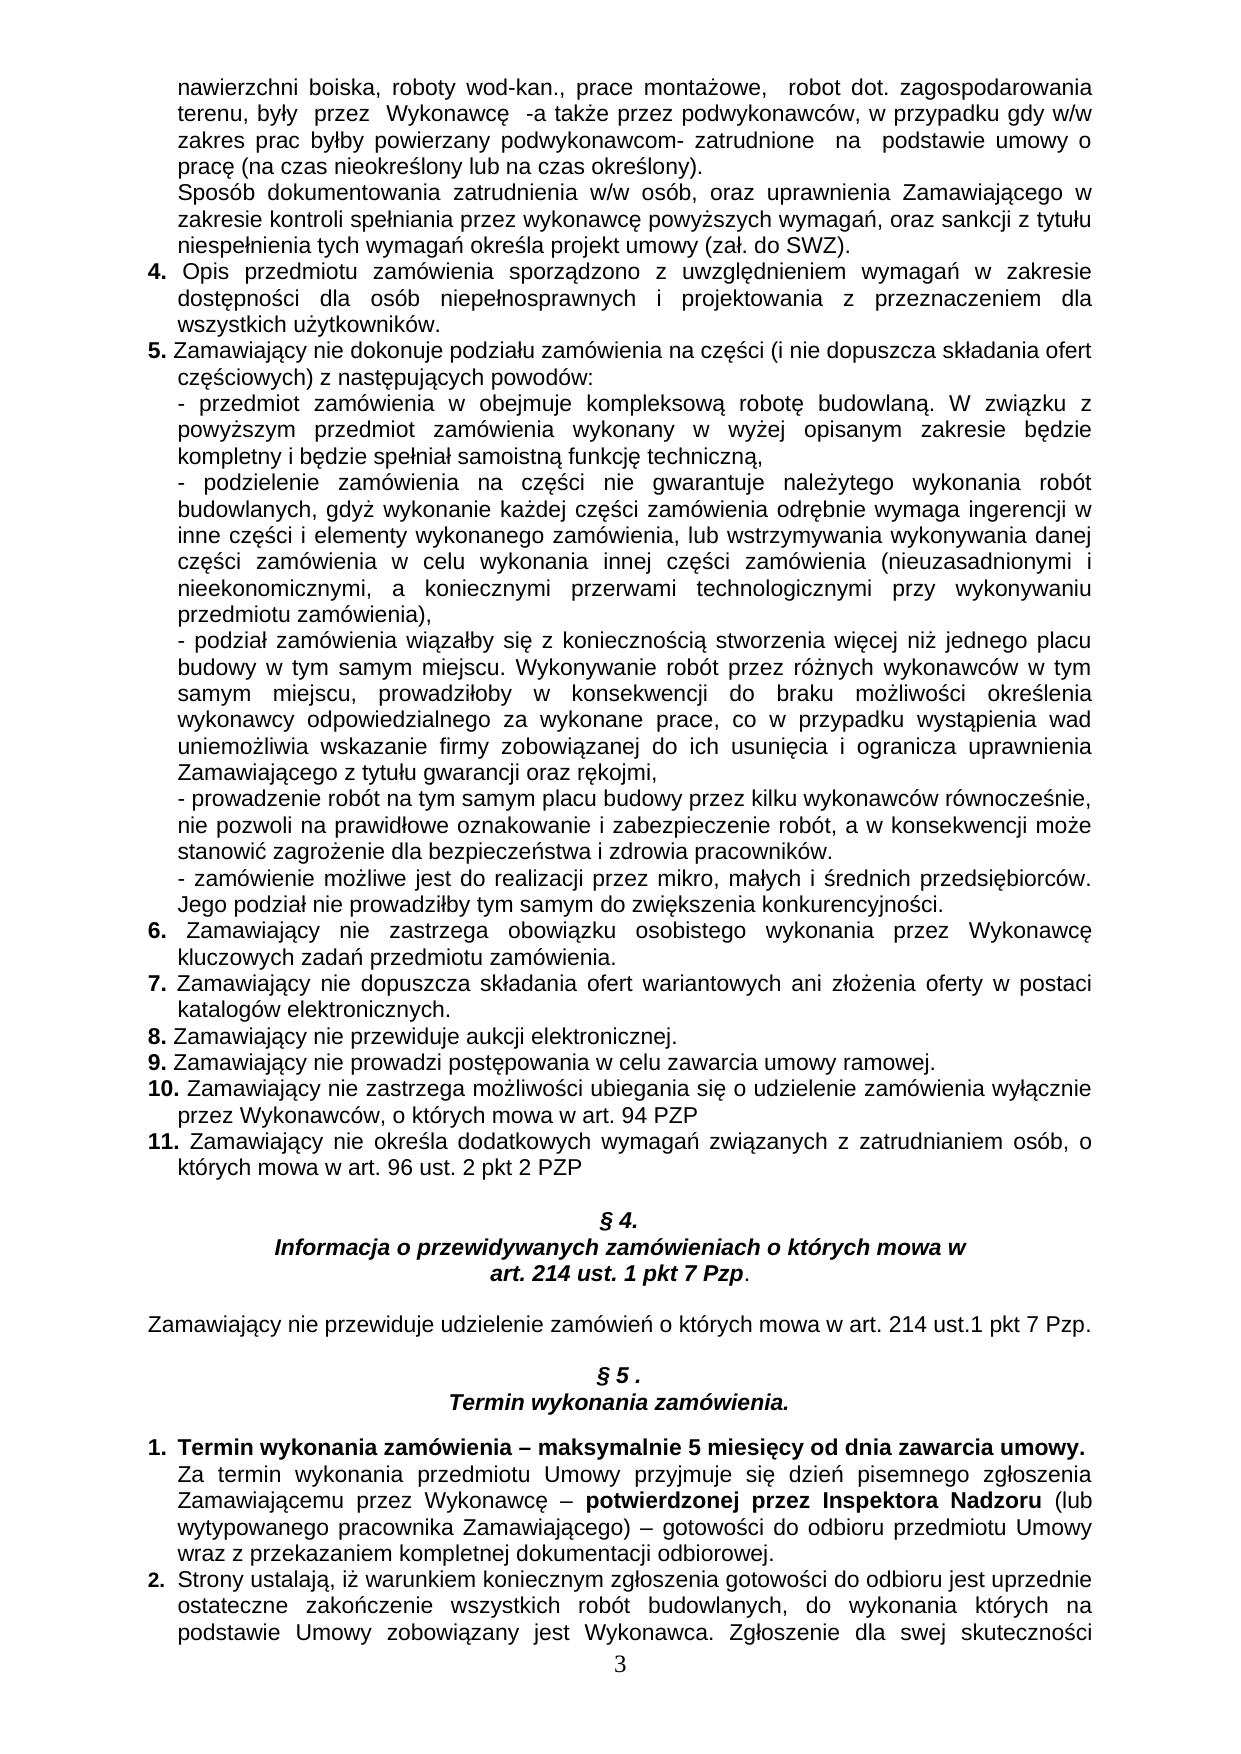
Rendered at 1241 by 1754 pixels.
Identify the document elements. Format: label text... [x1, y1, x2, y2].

text 7. Zamawiający nie dopuszcza składania ofert wariantowych ani złożenia oferty w postaci katalogów elektronicznych. [148, 970, 1092, 1023]
text 9. Zamawiający nie prowadzi postępowania w celu zawarcia umowy ramowej. [148, 1049, 1092, 1075]
text Zamawiający nie przewiduje udzielenie zamówień o których mowa w art. 214 ust.1 pkt 7 Pzp. [148, 1311, 1092, 1337]
text 11. Zamawiający nie określa dodatkowych wymagań związanych z zatrudnianiem osób, o których mowa w art. 96 ust. 2 pkt 2 PZP [148, 1128, 1092, 1181]
list Termin wykonania zamówienia – maksymalnie 5 miesięcy od dnia zawarcia umowy. [148, 1434, 1092, 1461]
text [148, 74, 1092, 179]
text § 4. [148, 1207, 1092, 1233]
text Informacja o przewidywanych zamówieniach o których mowa w [148, 1233, 1092, 1260]
text Termin wykonania zamówienia. [148, 1389, 1092, 1415]
text - podzielenie zamówienia na części nie gwarantuje należytego wykonania robót budowlanych, gdyż wykonanie każdej części zamówienia odrębnie wymaga ingerencji w inne części i elementy wykonanego zamówienia, lub wstrzymywania wykonywania danej części zamówienia w celu wykonania innej części zamówienia (nieuzasadnionymi i nieekonomicznymi, a koniecznymi przerwami technologicznymi przy wykonywaniu przedmiotu zamówienia), [177, 469, 1092, 627]
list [148, 1566, 1092, 1645]
text - prowadzenie robót na tym samym placu budowy przez kilku wykonawców równocześnie, nie pozwoli na prawidłowe oznakowanie i zabezpieczenie robót, a w konsekwencji może stanowić zagrożenie dla bezpieczeństwa i zdrowia pracowników. [177, 785, 1092, 864]
text - podział zamówienia wiązałby się z koniecznością stworzenia więcej niż jednego placu budowy w tym samym miejscu. Wykonywanie robót przez różnych wykonawców w tym samym miejscu, prowadziłoby w konsekwencji do braku możliwości określenia wykonawcy odpowiedzialnego za wykonane prace, co w przypadku wystąpienia wad uniemożliwia wskazanie firmy zobowiązanej do ich usunięcia i ogranicza uprawnienia Zamawiającego z tytułu gwarancji oraz rękojmi, [177, 627, 1092, 785]
text § 5 . [148, 1362, 1092, 1389]
text 5. Zamawiający nie dokonuje podziału zamówienia na części (i nie dopuszcza składania ofert częściowych) z następujących powodów: [148, 337, 1092, 390]
text art. 214 ust. 1 pkt 7 Pzp. [148, 1260, 1092, 1286]
text - zamówienie możliwe jest do realizacji przez mikro, małych i średnich przedsiębiorców. Jego podział nie prowadziłby tym samym do zwiększenia konkurencyjności. [177, 864, 1092, 917]
text 4. Opis przedmiotu zamówienia sporządzono z uwzględnieniem wymagań w zakresie dostępności dla osób niepełnosprawnych i projektowania z przeznaczeniem dla wszystkich użytkowników. [148, 258, 1092, 337]
text Za termin wykonania przedmiotu Umowy przyjmuje się dzień pisemnego zgłoszenia Zamawiającemu przez Wykonawcę – potwierdzonej przez Inspektora Nadzoru (lub wytypowanego pracownika Zamawiającego) – gotowości do odbioru przedmiotu Umowy wraz z przekazaniem kompletnej dokumentacji odbiorowej. [177, 1461, 1092, 1566]
text 10. Zamawiający nie zastrzega możliwości ubiegania się o udzielenie zamówienia wyłącznie przez Wykonawców, o których mowa w art. 94 PZP [148, 1075, 1092, 1128]
text - przedmiot zamówienia w obejmuje kompleksową robotę budowlaną. W związku z powyższym przedmiot zamówienia wykonany w wyżej opisanym zakresie będzie kompletny i będzie spełniał samoistną funkcję techniczną, [177, 390, 1092, 469]
text Sposób dokumentowania zatrudnienia w/w osób, oraz uprawnienia Zamawiającego w zakresie kontroli spełniania przez wykonawcę powyższych wymagań, oraz sankcji z tytułu niespełnienia tych wymagań określa projekt umowy (zał. do SWZ). [177, 179, 1092, 258]
text 6. Zamawiający nie zastrzega obowiązku osobistego wykonania przez Wykonawcę kluczowych zadań przedmiotu zamówienia. [148, 917, 1092, 970]
text 8. Zamawiający nie przewiduje aukcji elektronicznej. [148, 1023, 1092, 1049]
